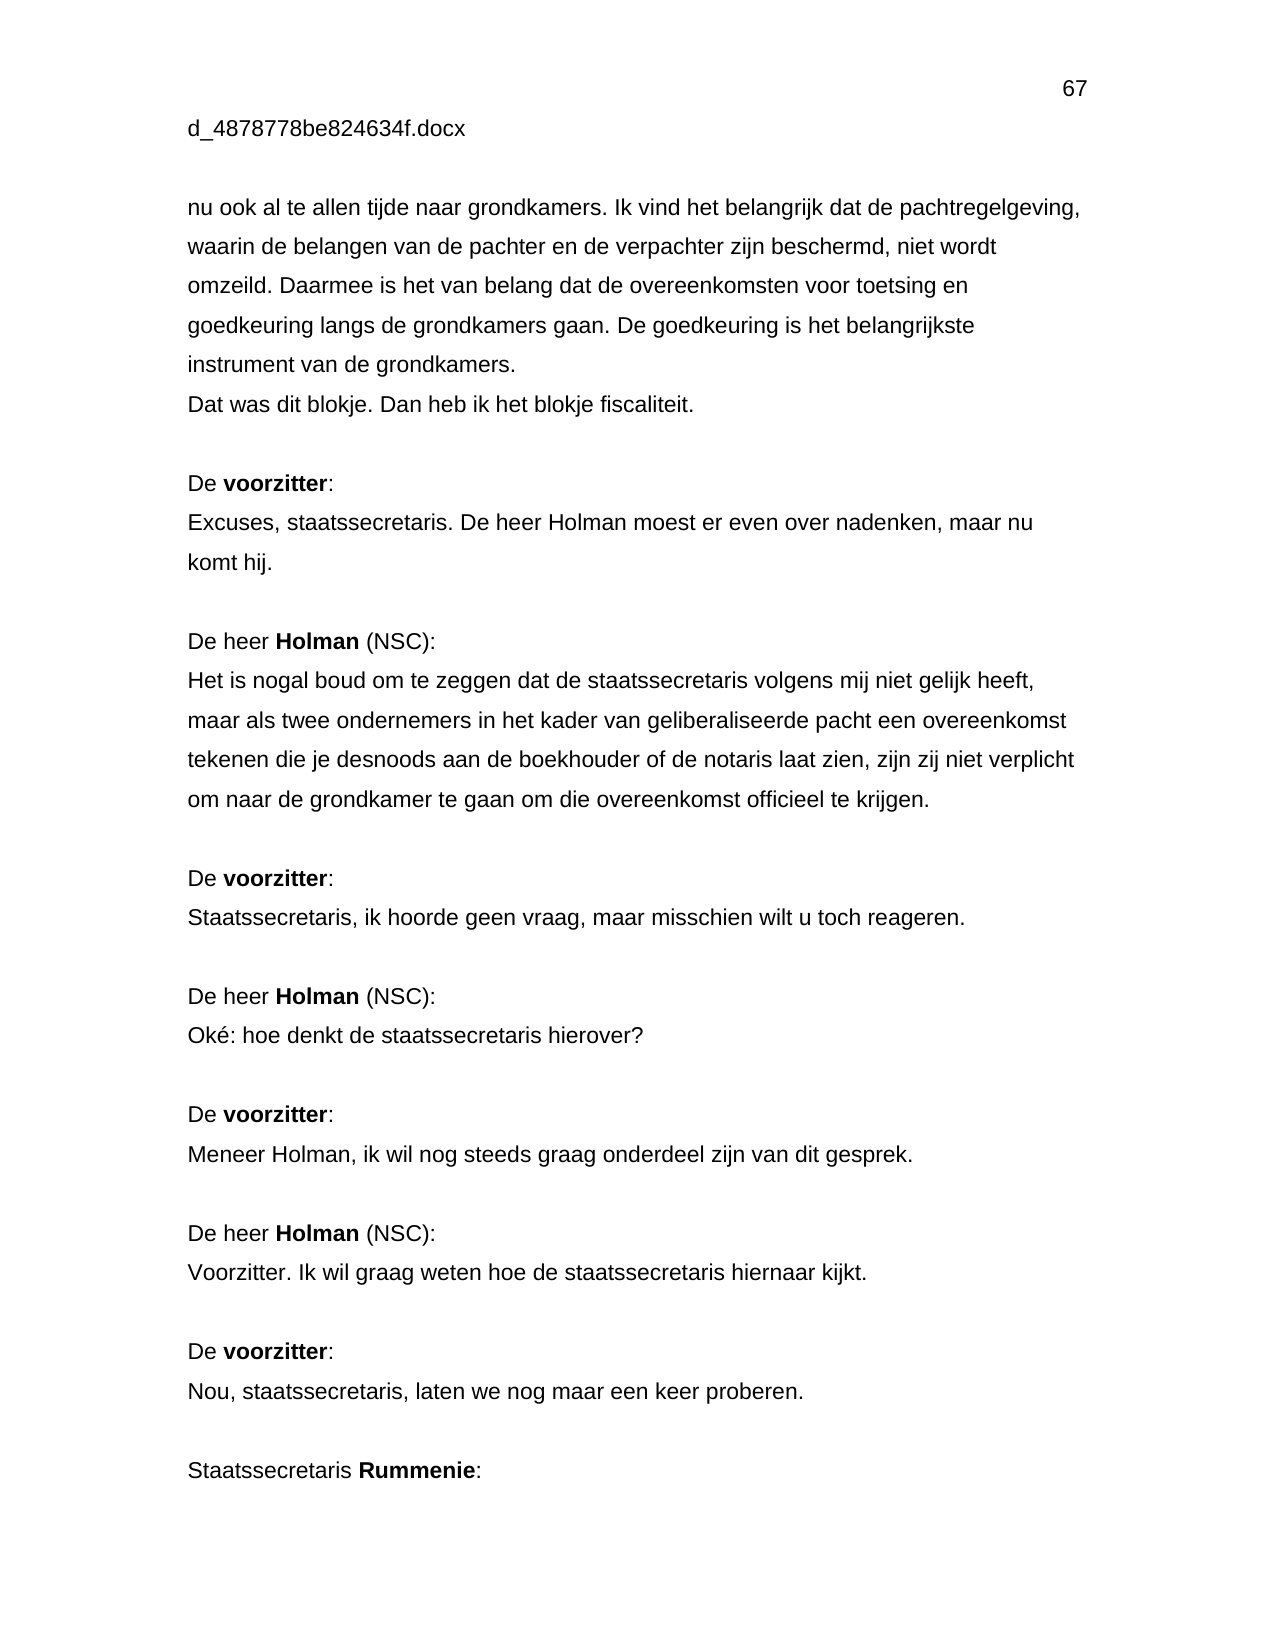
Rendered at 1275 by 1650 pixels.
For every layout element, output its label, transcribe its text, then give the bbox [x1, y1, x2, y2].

text Het is nogal boud om te zeggen dat de staatssecretaris volgens mij niet gelijk heeft, maar als twee ondernemers in het kader van geliberaliseerde pacht een overeenkomst tekenen die je desnoods aan de boekhouder of de notaris laat zien, zijn zij niet verplicht om naar de grondkamer te gaan om die overeenkomst officieel te krijgen. [187, 667, 1087, 812]
text De heer Holman (NSC): [187, 983, 1087, 1009]
text Excuses, staatssecretaris. De heer Holman moest er even over nadenken, maar nu komt hij. [187, 509, 1087, 575]
text De heer Holman (NSC): [187, 1220, 1087, 1246]
text Staatssecretaris Rummenie: [187, 1457, 1087, 1483]
text Staatssecretaris, ik hoorde geen vraag, maar misschien wilt u toch reageren. [187, 904, 1087, 930]
text De voorzitter: [187, 470, 1087, 496]
text De voorzitter: [187, 1101, 1087, 1128]
text Meneer Holman, ik wil nog steeds graag onderdeel zijn van dit gesprek. [187, 1141, 1087, 1167]
text Dat was dit blokje. Dan heb ik het blokje fiscaliteit. [187, 391, 1087, 417]
text De heer Holman (NSC): [187, 628, 1087, 654]
text Voorzitter. Ik wil graag weten hoe de staatssecretaris hiernaar kijkt. [187, 1259, 1087, 1286]
text Nou, staatssecretaris, laten we nog maar een keer proberen. [187, 1378, 1087, 1404]
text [187, 193, 1087, 378]
text De voorzitter: [187, 864, 1087, 891]
text Oké: hoe denkt de staatssecretaris hierover? [187, 1022, 1087, 1049]
text De voorzitter: [187, 1338, 1087, 1365]
